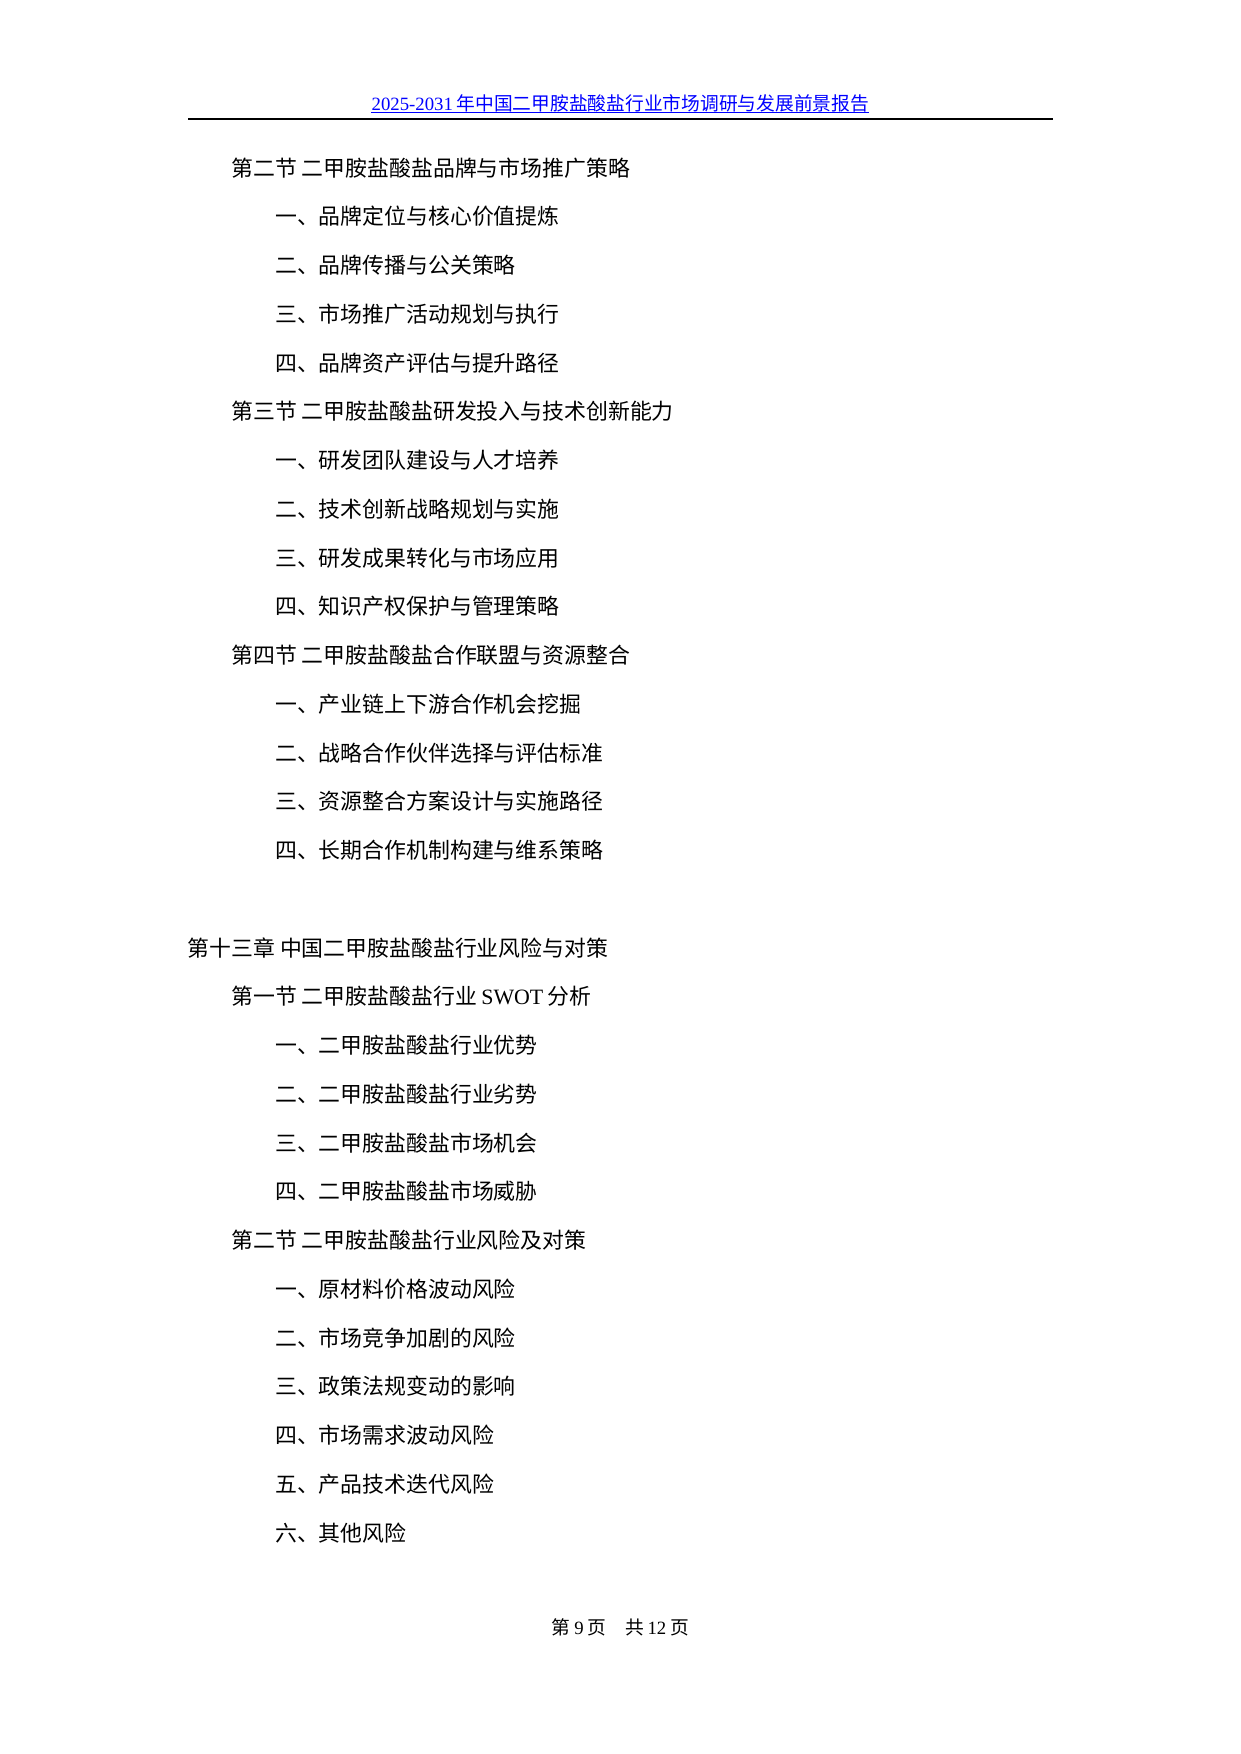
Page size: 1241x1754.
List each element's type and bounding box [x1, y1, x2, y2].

text [187, 150, 1053, 1548]
